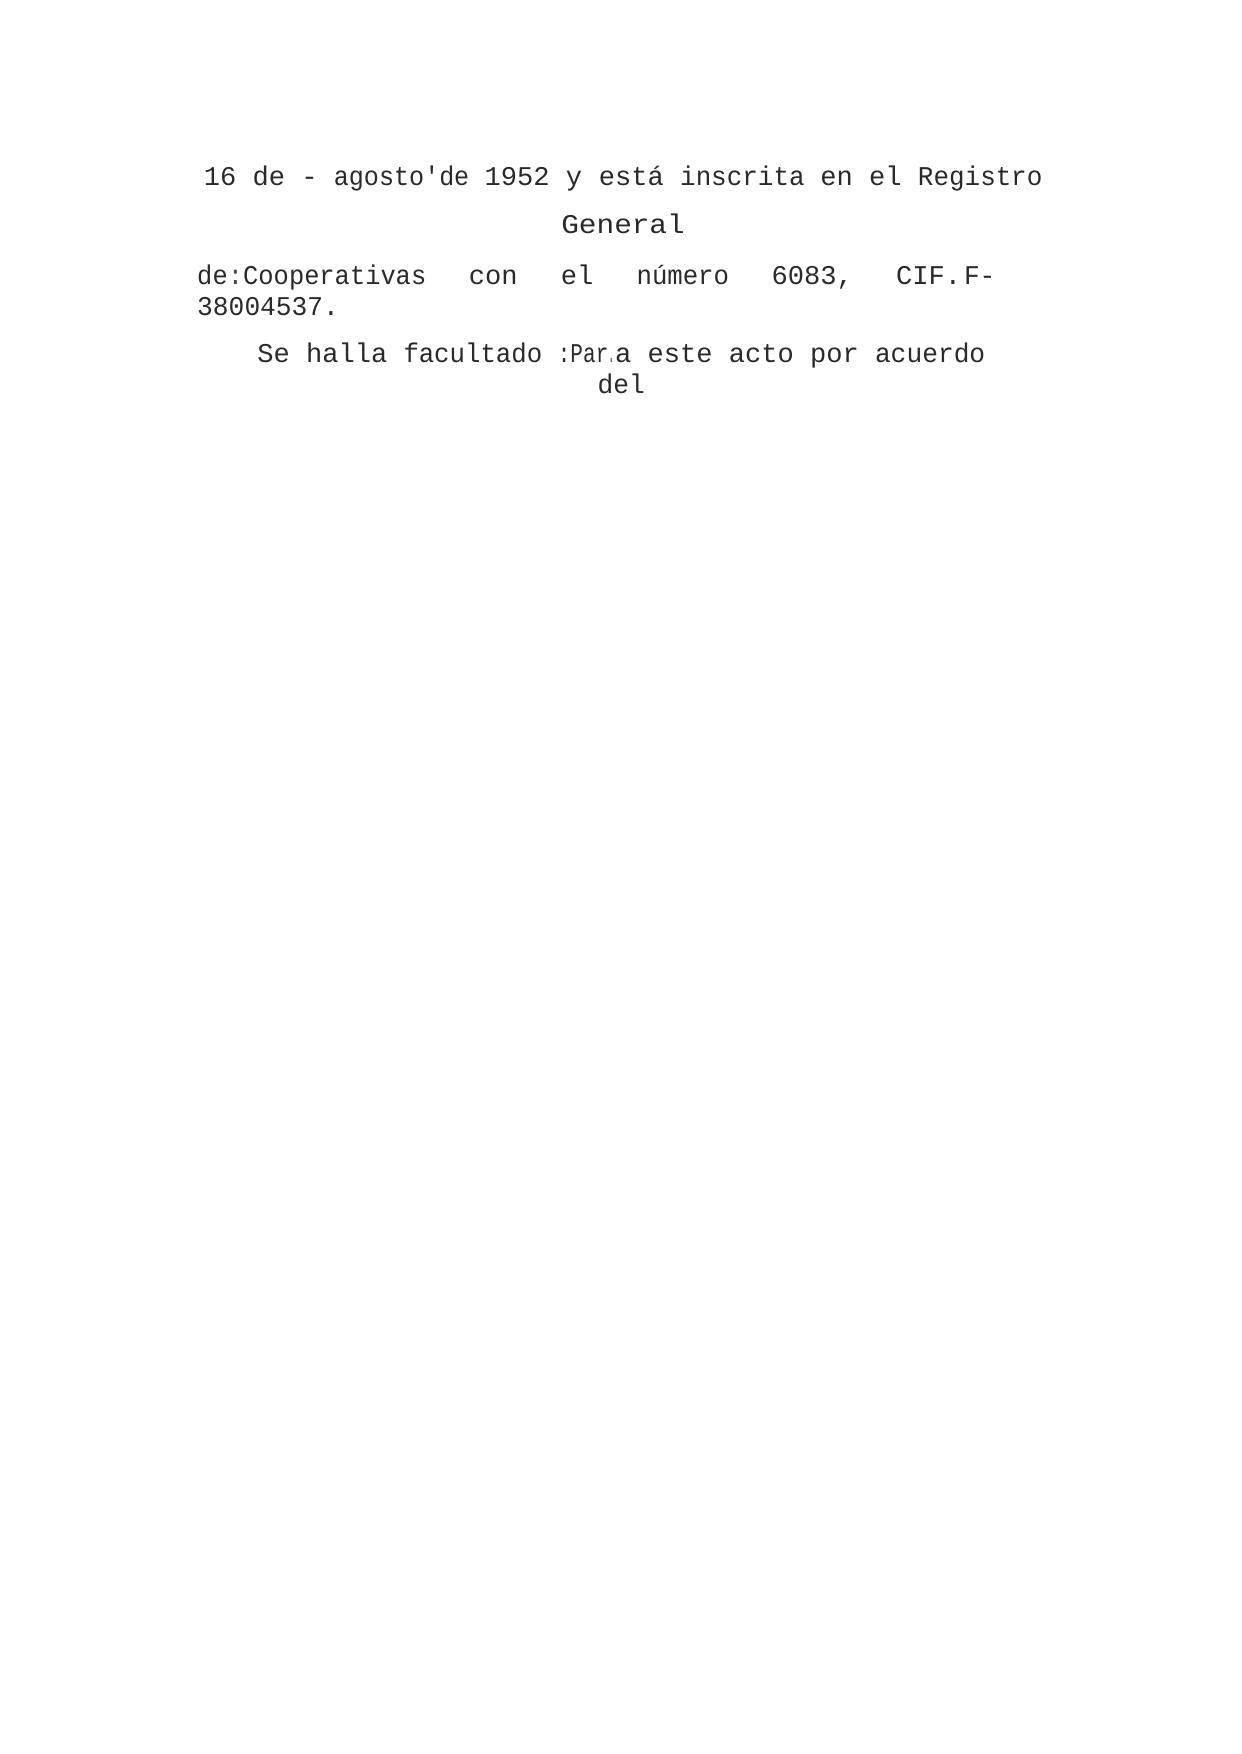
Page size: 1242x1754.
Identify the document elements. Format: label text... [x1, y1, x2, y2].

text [184, 162, 1061, 241]
text Se halla facultado :Par.a este acto por acuerdo del [237, 340, 1005, 401]
text de:Cooperativas con el número 6083, CIF.F-38004537. [197, 262, 996, 323]
